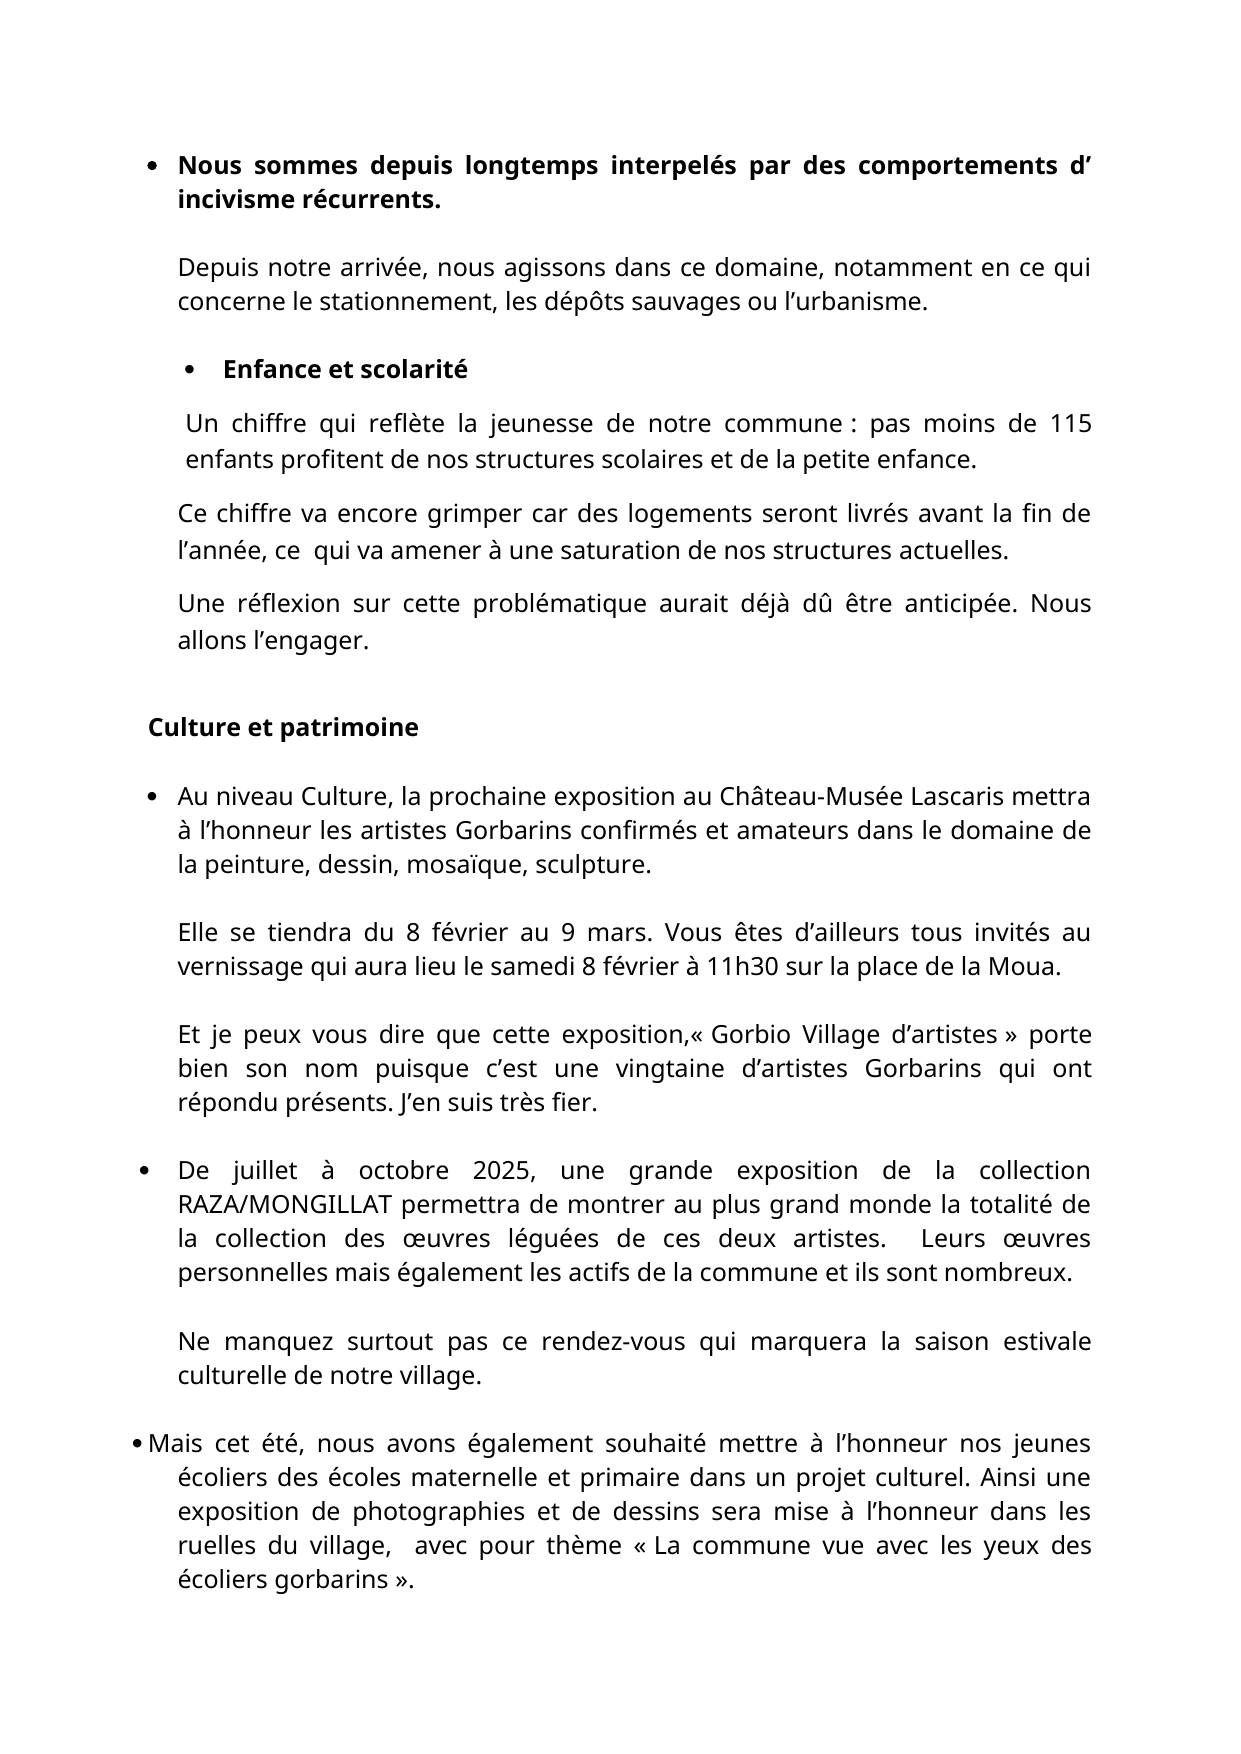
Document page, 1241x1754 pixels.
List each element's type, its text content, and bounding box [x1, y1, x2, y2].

text Une réflexion sur cette problématique aurait déjà dû être anticipée. Nous allons l’engager. [177, 586, 1093, 657]
list Et je peux vous dire que cette exposition,« Gorbio Village d’artistes » porte bien son nom puisque c’est une vingtaine d’artistes Gorbarins qui ont répondu présents. J’en suis très fier. [177, 1017, 1093, 1119]
text Ce chiffre va encore grimper car des logements seront livrés avant la fin de l’année, ce qui va amener à une saturation de nos structures actuelles. [177, 496, 1093, 566]
list Mais cet été, nous avons également souhaité mettre à l’honneur nos jeunes écoliers des écoles maternelle et primaire dans un projet culturel. Ainsi une exposition de photographies et de dessins sera mise à l’honneur dans les ruelles du village, avec pour thème « La commune vue avec les yeux des écoliers gorbarins ». [133, 1425, 1093, 1596]
list Depuis notre arrivée, nous agissons dans ce domaine, notamment en ce qui concerne le stationnement, les dépôts sauvages ou l’urbanisme. [177, 250, 1093, 318]
text Culture et patrimoine [148, 710, 1093, 744]
list Au niveau Culture, la prochaine exposition au Château-Musée Lascaris mettra à l’honneur les artistes Gorbarins confirmés et amateurs dans le domaine de la peinture, dessin, mosaïque, sculpture. [148, 778, 1093, 880]
text Un chiffre qui reflète la jeunesse de notre commune : pas moins de 115 enfants profitent de nos structures scolaires et de la petite enfance. [185, 405, 1093, 476]
list De juillet à octobre 2025, une grande exposition de la collection RAZA/MONGILLAT permettra de montrer au plus grand monde la totalité de la collection des œuvres léguées de ces deux artistes. Leurs œuvres personnelles mais également les actifs de la commune et ils sont nombreux. [140, 1153, 1093, 1289]
list Nous sommes depuis longtemps interpelés par des comportements d’ incivisme récurrents. [148, 148, 1093, 216]
list Elle se tiendra du 8 février au 9 mars. Vous êtes d’ailleurs tous invités au vernissage qui aura lieu le samedi 8 février à 11h30 sur la place de la Moua. [177, 914, 1093, 983]
list Ne manquez surtout pas ce rendez-vous qui marquera la saison estivale culturelle de notre village. [177, 1323, 1093, 1391]
list Enfance et scolarité [185, 352, 1093, 386]
